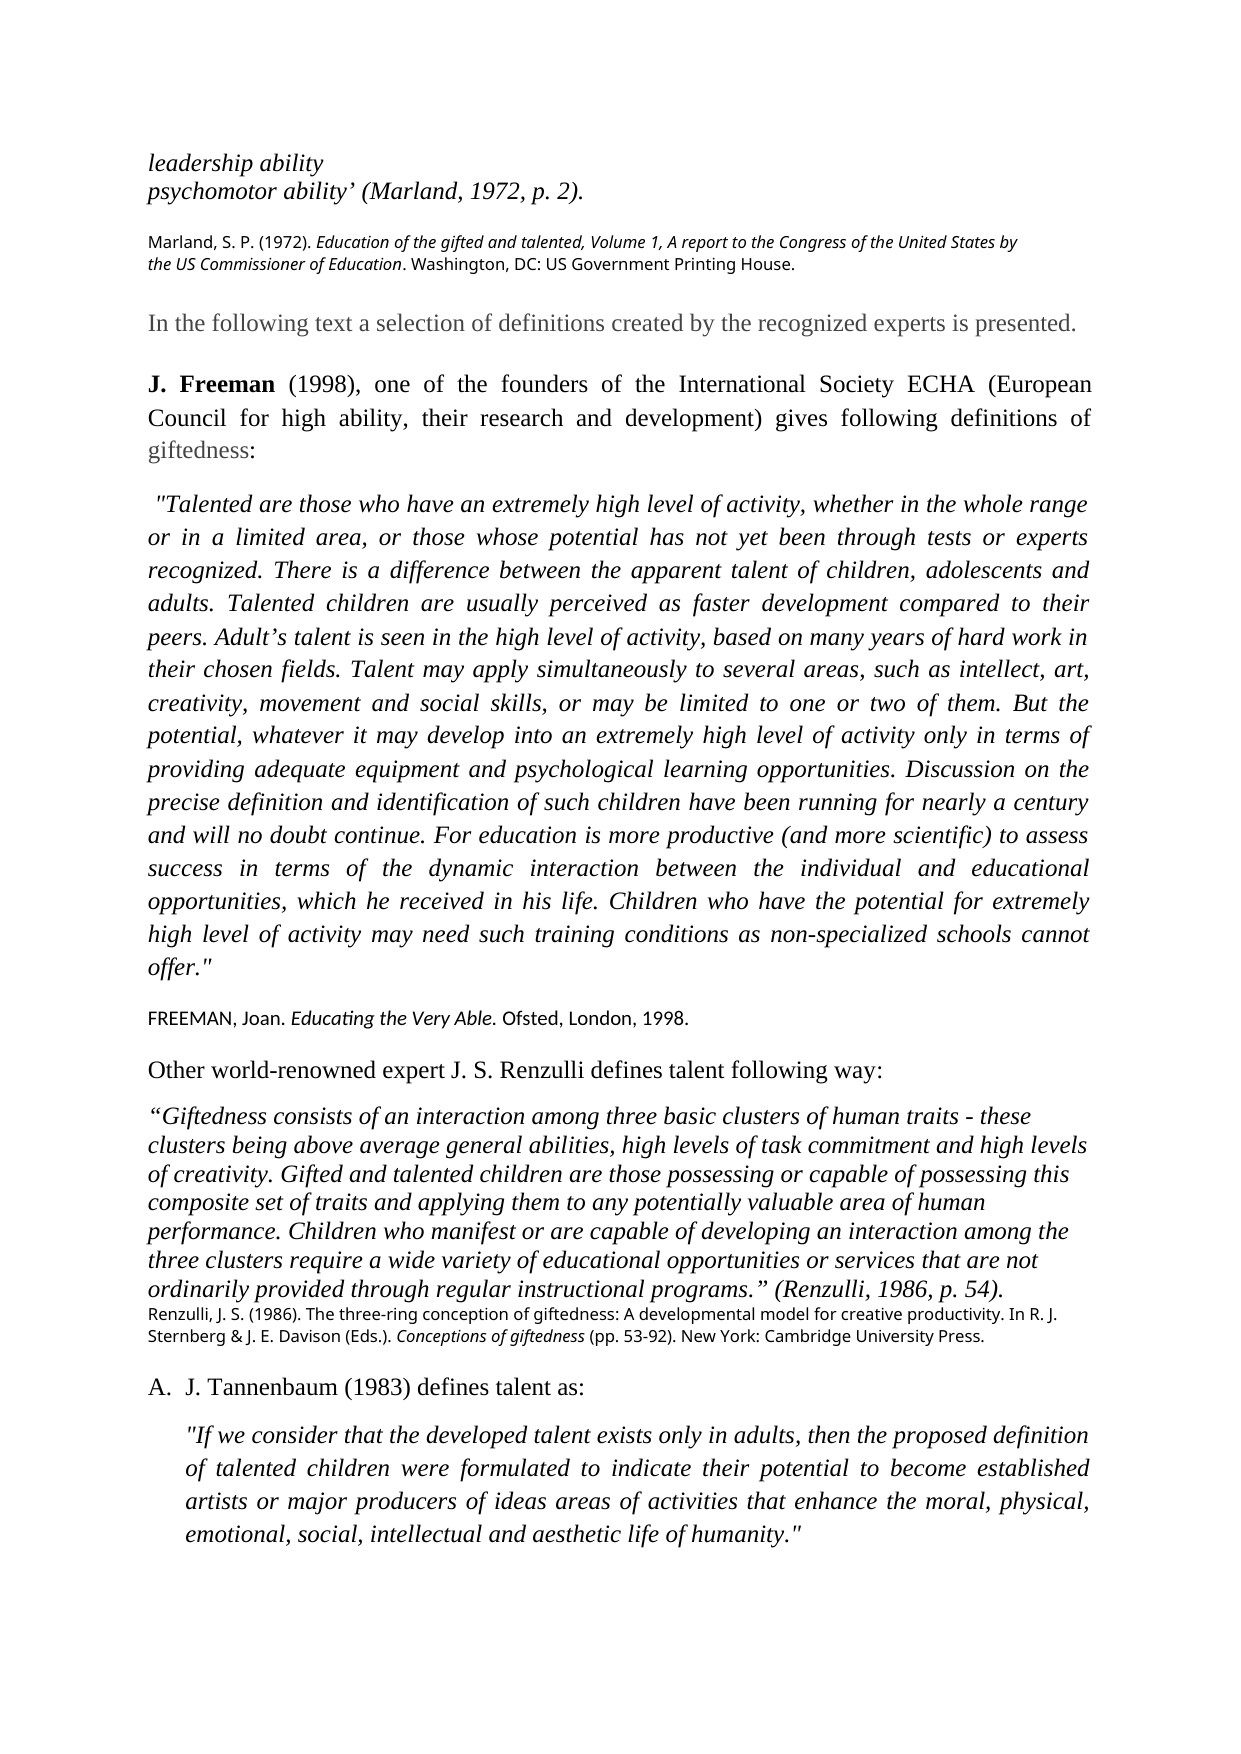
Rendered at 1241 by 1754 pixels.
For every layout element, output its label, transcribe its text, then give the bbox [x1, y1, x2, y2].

text “Giftedness consists of an interaction among three basic clusters of human traits - these clusters being above average general abilities, high levels of task commitment and high levels of creativity. Gifted and talented children are those possessing or capable of possessing this composite set of traits and applying them to any potentially valuable area of human performance. Children who manifest or are capable of developing an interaction among the three clusters require a wide variety of educational opportunities or services that are not ordinarily provided through regular instructional programs.” (Renzulli, 1986, p. 54). [148, 1101, 1093, 1302]
list J. Tannenbaum (1983) defines talent as: [148, 1372, 1093, 1401]
text the US Commissioner of Education. Washington, DC: US Government Printing House. [148, 253, 1093, 276]
text FREEMAN, Joan. Educating the Very Able. Ofsted, London, 1998. [148, 1006, 1093, 1031]
text leadership ability [148, 148, 1093, 176]
text In the following text a selection of definitions created by the recognized experts is presented. [148, 308, 1093, 337]
text "If we consider that the developed talent exists only in adults, then the proposed definition of talented children were formulated to indicate their potential to become established artists or major producers of ideas areas of activities that enhance the moral, physical, emotional, social, intellectual and aesthetic life of humanity." [185, 1420, 1093, 1547]
text Sternberg & J. E. Davison (Eds.). Conceptions of giftedness (pp. 53-92). New York: Cambridge University Press. [148, 1325, 1093, 1348]
text psychomotor ability’ (Marland, 1972, p. 2). [148, 176, 1093, 205]
text Marland, S. P. (1972). Education of the gifted and talented, Volume 1, A report to the Congress of the United States by [148, 230, 1093, 253]
text Other world-renowned expert J. S. Renzulli defines talent following way: [148, 1056, 1093, 1084]
text Renzulli, J. S. (1986). The three-ring conception of giftedness: A developmental model for creative productivity. In R. J. [148, 1302, 1093, 1325]
text J. Freeman (1998), one of the founders of the International Society ECHA (European Council for high ability, their research and development) gives following definitions of giftedness: [148, 369, 1093, 464]
text "Talented are those who have an extremely high level of activity, whether in the whole range or in a limited area, or those whose potential has not yet been through tests or experts recognized. There is a difference between the apparent talent of children, adolescents and adults. Talented children are usually perceived as faster development compared to their peers. Adult’s talent is seen in the high level of activity, based on many years of hard work in their chosen fields. Talent may apply simultaneously to several areas, such as intellect, art, creativity, movement and social skills, or may be limited to one or two of them. But the potential, whatever it may develop into an extremely high level of activity only in terms of providing adequate equipment and psychological learning opportunities. Discussion on the precise definition and identification of such children have been running for nearly a century and will no doubt continue. For education is more productive (and more scientific) to assess success in terms of the dynamic interaction between the individual and educational opportunities, which he received in his life. Children who have the potential for extremely high level of activity may need such training conditions as non-specialized schools cannot offer." [148, 489, 1093, 981]
